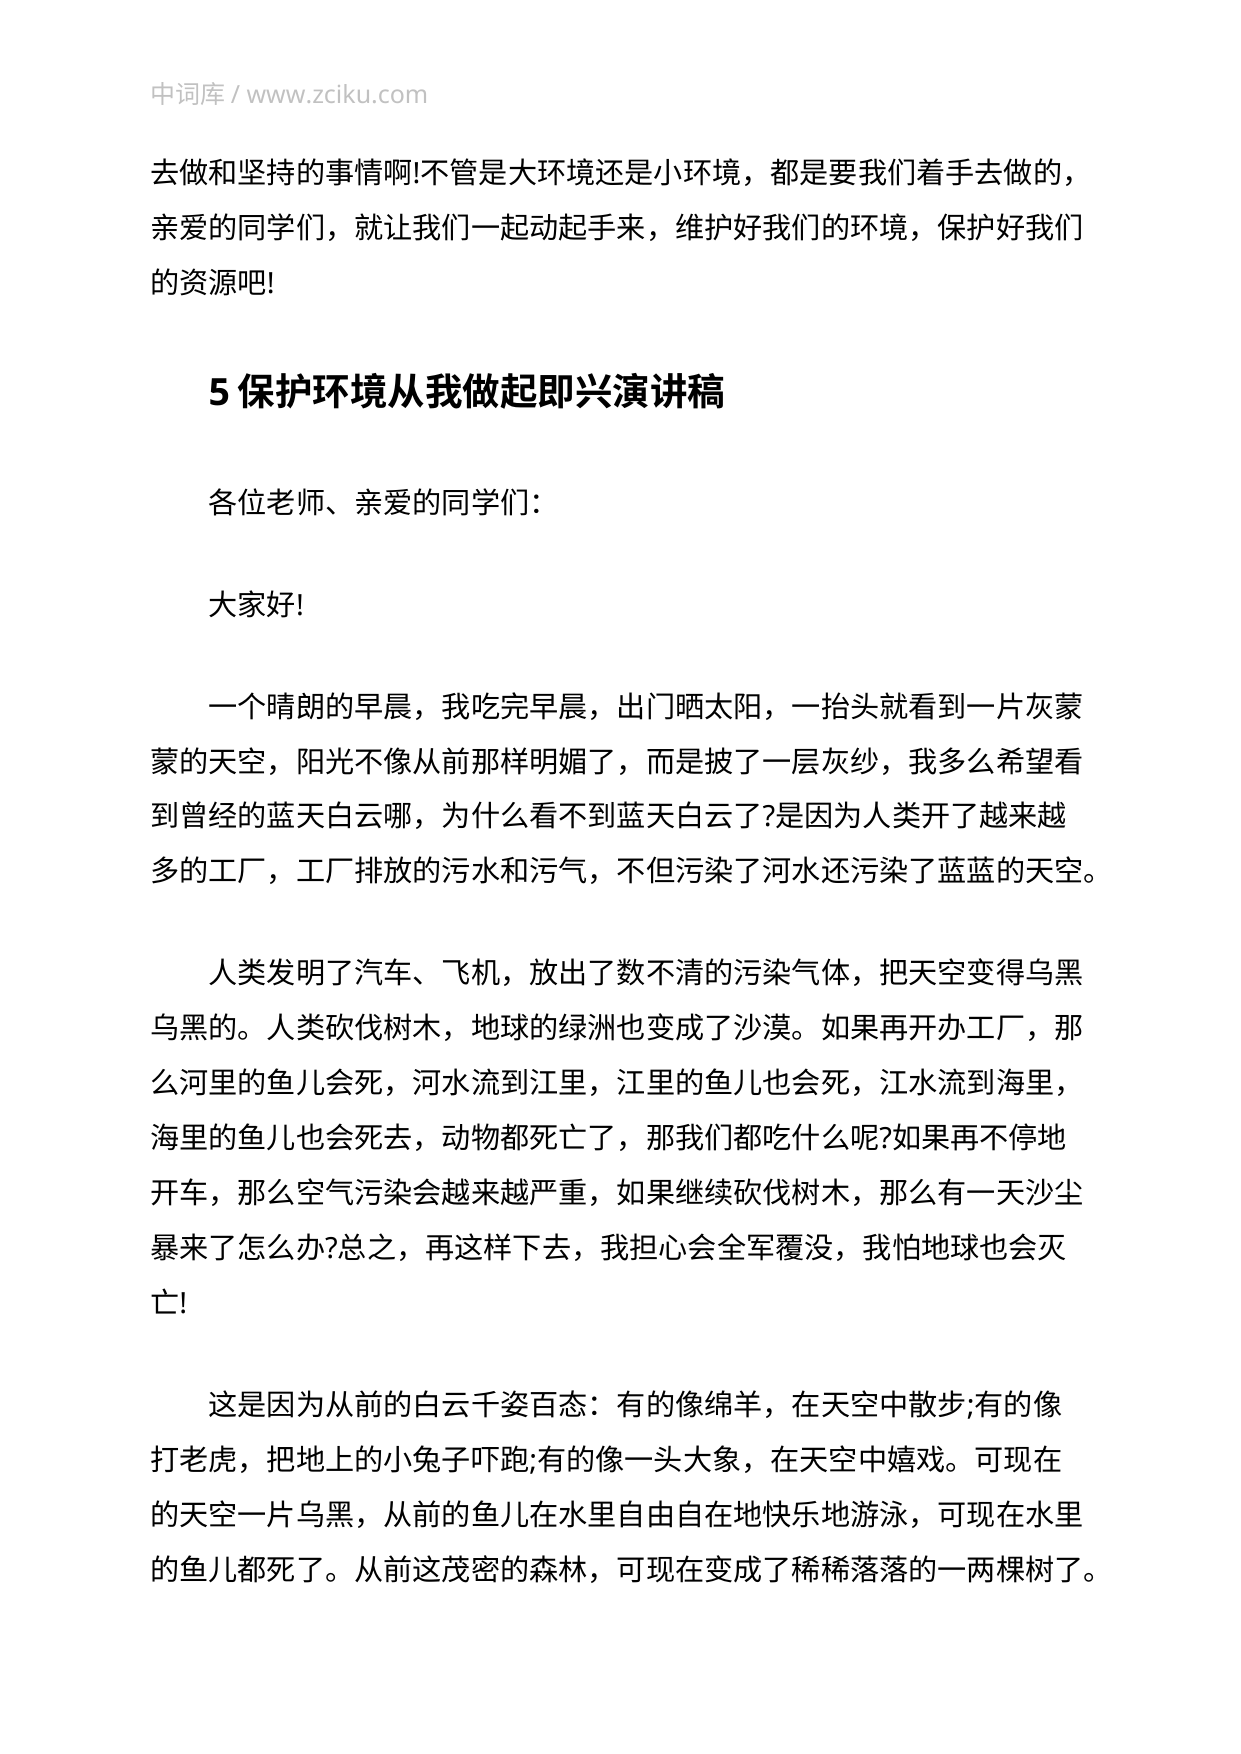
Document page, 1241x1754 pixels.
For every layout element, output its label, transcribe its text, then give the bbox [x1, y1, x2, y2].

text 各位老师、亲爱的同学们： [150, 479, 1090, 522]
text 人类发明了汽车、飞机，放出了数不清的污染气体，把天空变得乌黑乌黑的。人类砍伐树木，地球的绿洲也变成了沙漠。如果再开办工厂，那么河里的鱼儿会死，河水流到江里，江里的鱼儿也会死，江水流到海里，海里的鱼儿也会死去，动物都死亡了，那我们都吃什么呢?如果再不停地开车，那么空气污染会越来越严重，如果继续砍伐树木，那么有一天沙尘暴来了怎么办?总之，再这样下去，我担心会全军覆没，我怕地球也会灭亡! [150, 950, 1090, 1322]
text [150, 150, 1090, 302]
text 一个晴朗的早晨，我吃完早晨，出门晒太阳，一抬头就看到一片灰蒙蒙的天空，阳光不像从前那样明媚了，而是披了一层灰纱，我多么希望看到曾经的蓝天白云哪，为什么看不到蓝天白云了?是因为人类开了越来越多的工厂，工厂排放的污水和污气，不但污染了河水还污染了蓝蓝的天空。 [150, 683, 1090, 890]
text 5保护环境从我做起即兴演讲稿 [150, 362, 1090, 416]
text 这是因为从前的白云千姿百态：有的像绵羊，在天空中散步;有的像打老虎，把地上的小兔子吓跑;有的像一头大象，在天空中嬉戏。可现在的天空一片乌黑，从前的鱼儿在水里自由自在地快乐地游泳，可现在水里的鱼儿都死了。从前这茂密的森林，可现在变成了稀稀落落的一两棵树了。 [150, 1381, 1090, 1588]
text 大家好! [150, 581, 1090, 624]
